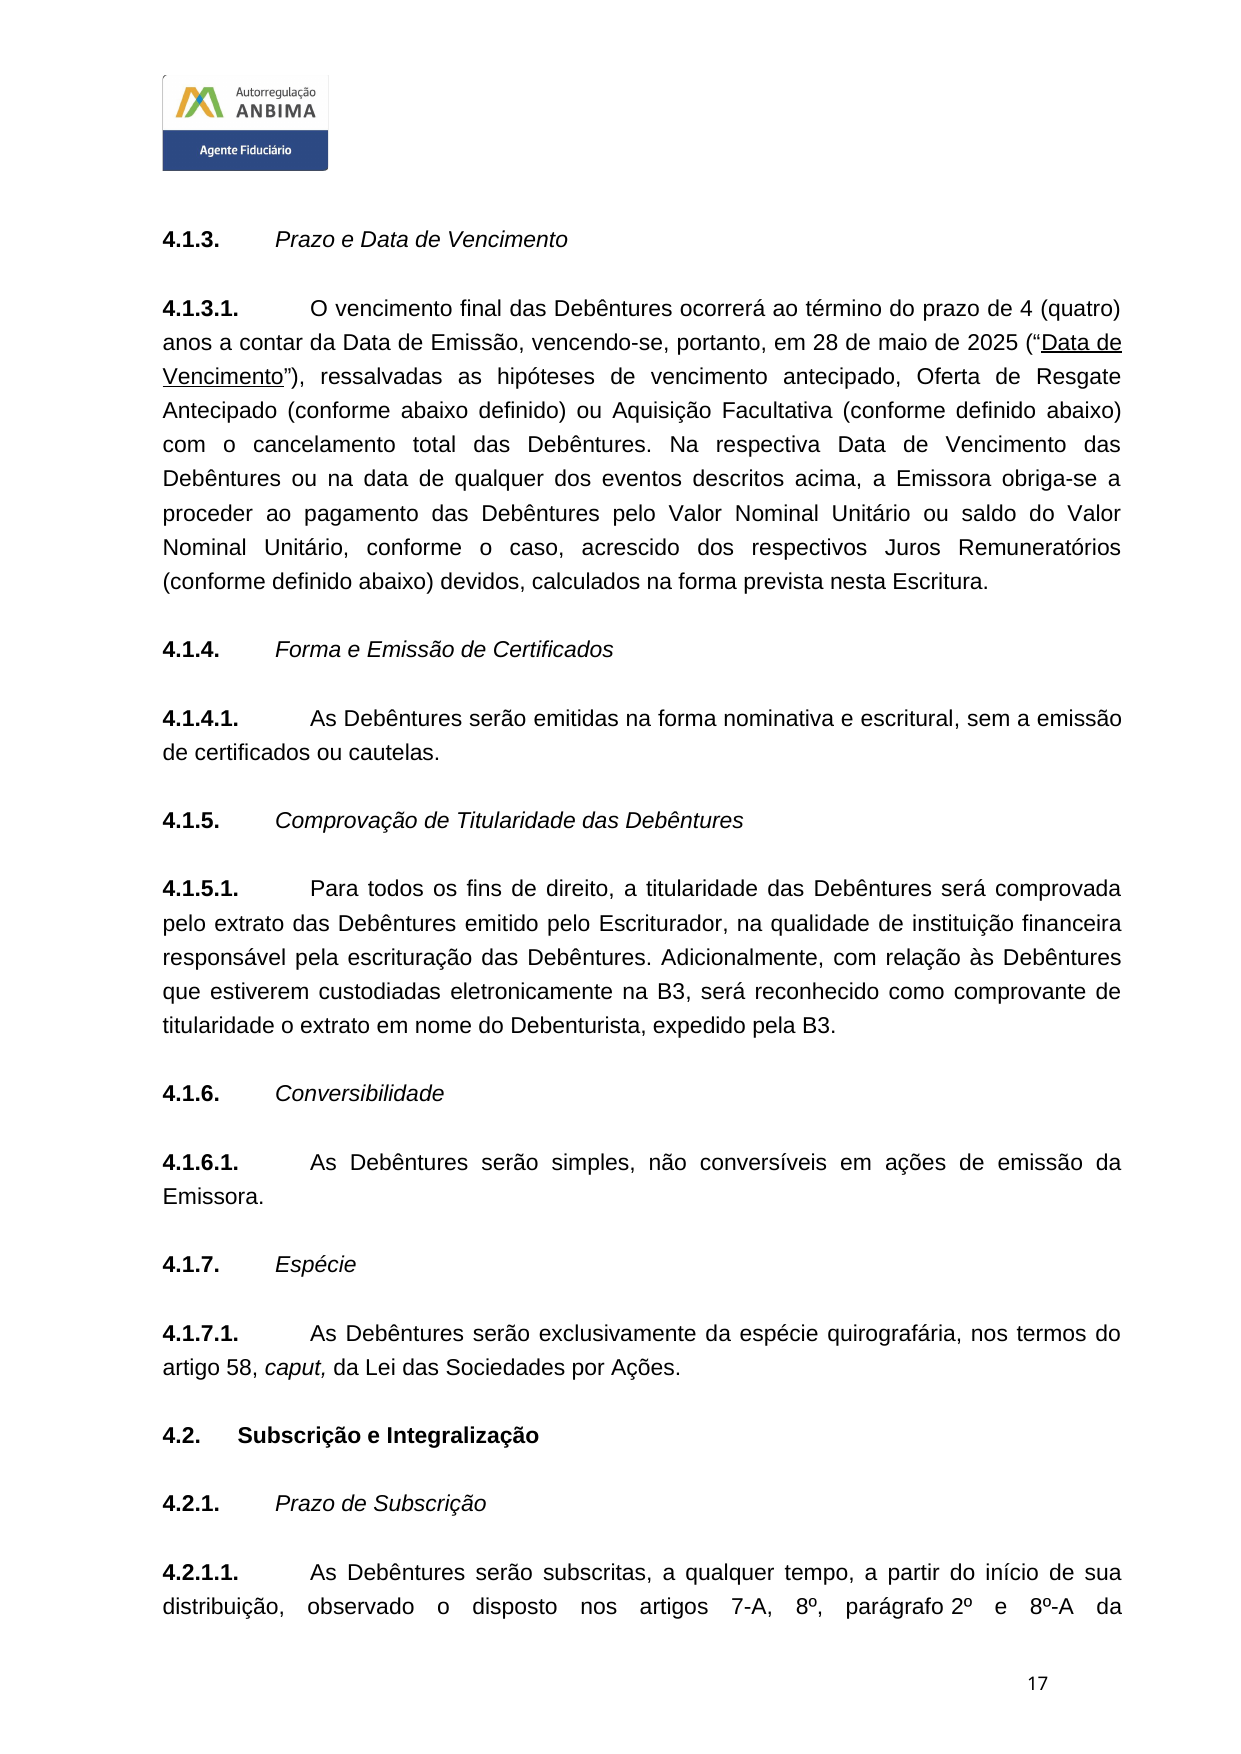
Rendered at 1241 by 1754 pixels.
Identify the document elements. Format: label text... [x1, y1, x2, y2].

list As Debêntures serão emitidas na forma nominativa e escritural, sem a emissão de certificados ou cautelas. [162, 704, 1122, 765]
list Prazo e Data de Vencimento [162, 226, 1122, 252]
list As Debêntures serão simples, não conversíveis em ações de emissão da Emissora. [162, 1149, 1122, 1209]
picture [162, 75, 329, 171]
list Para todos os fins de direito, a titularidade das Debêntures será comprovada pelo extrato das Debêntures emitido pelo Escriturador, na qualidade de instituição financeira responsável pela escrituração das Debêntures. Adicionalmente, com relação às Debêntures que estiverem custodiadas eletronicamente na B3, será reconhecido como comprovante de titularidade o extrato em nome do Debenturista, expedido pela B3. [162, 875, 1122, 1038]
list Forma e Emissão de Certificados [162, 636, 1122, 662]
list Espécie [162, 1251, 1122, 1277]
list Comprovação de Titularidade das Debêntures [162, 807, 1122, 833]
list As Debêntures serão exclusivamente da espécie quirografária, nos termos do artigo 58, caput, da Lei das Sociedades por Ações. [162, 1319, 1122, 1380]
list O vencimento final das Debêntures ocorrerá ao término do prazo de 4 (quatro) anos a contar da Data de Emissão, vencendo-se, portanto, em 28 de maio de 2025 (“Data de Vencimento”), ressalvadas as hipóteses de vencimento antecipado, Oferta de Resgate Antecipado (conforme abaixo definido) ou Aquisição Facultativa (conforme definido abaixo) com o cancelamento total das Debêntures. Na respectiva Data de Vencimento das Debêntures ou na data de qualquer dos eventos descritos acima, a Emissora obriga-se a proceder ao pagamento das Debêntures pelo Valor Nominal Unitário ou saldo do Valor Nominal Unitário, conforme o caso, acrescido dos respectivos Juros Remuneratórios (conforme definido abaixo) devidos, calculados na forma prevista nesta Escritura. [162, 294, 1122, 594]
list Subscrição e Integralização [162, 1422, 1122, 1448]
list Prazo de Subscrição [162, 1490, 1122, 1517]
list Conversibilidade [162, 1080, 1122, 1107]
